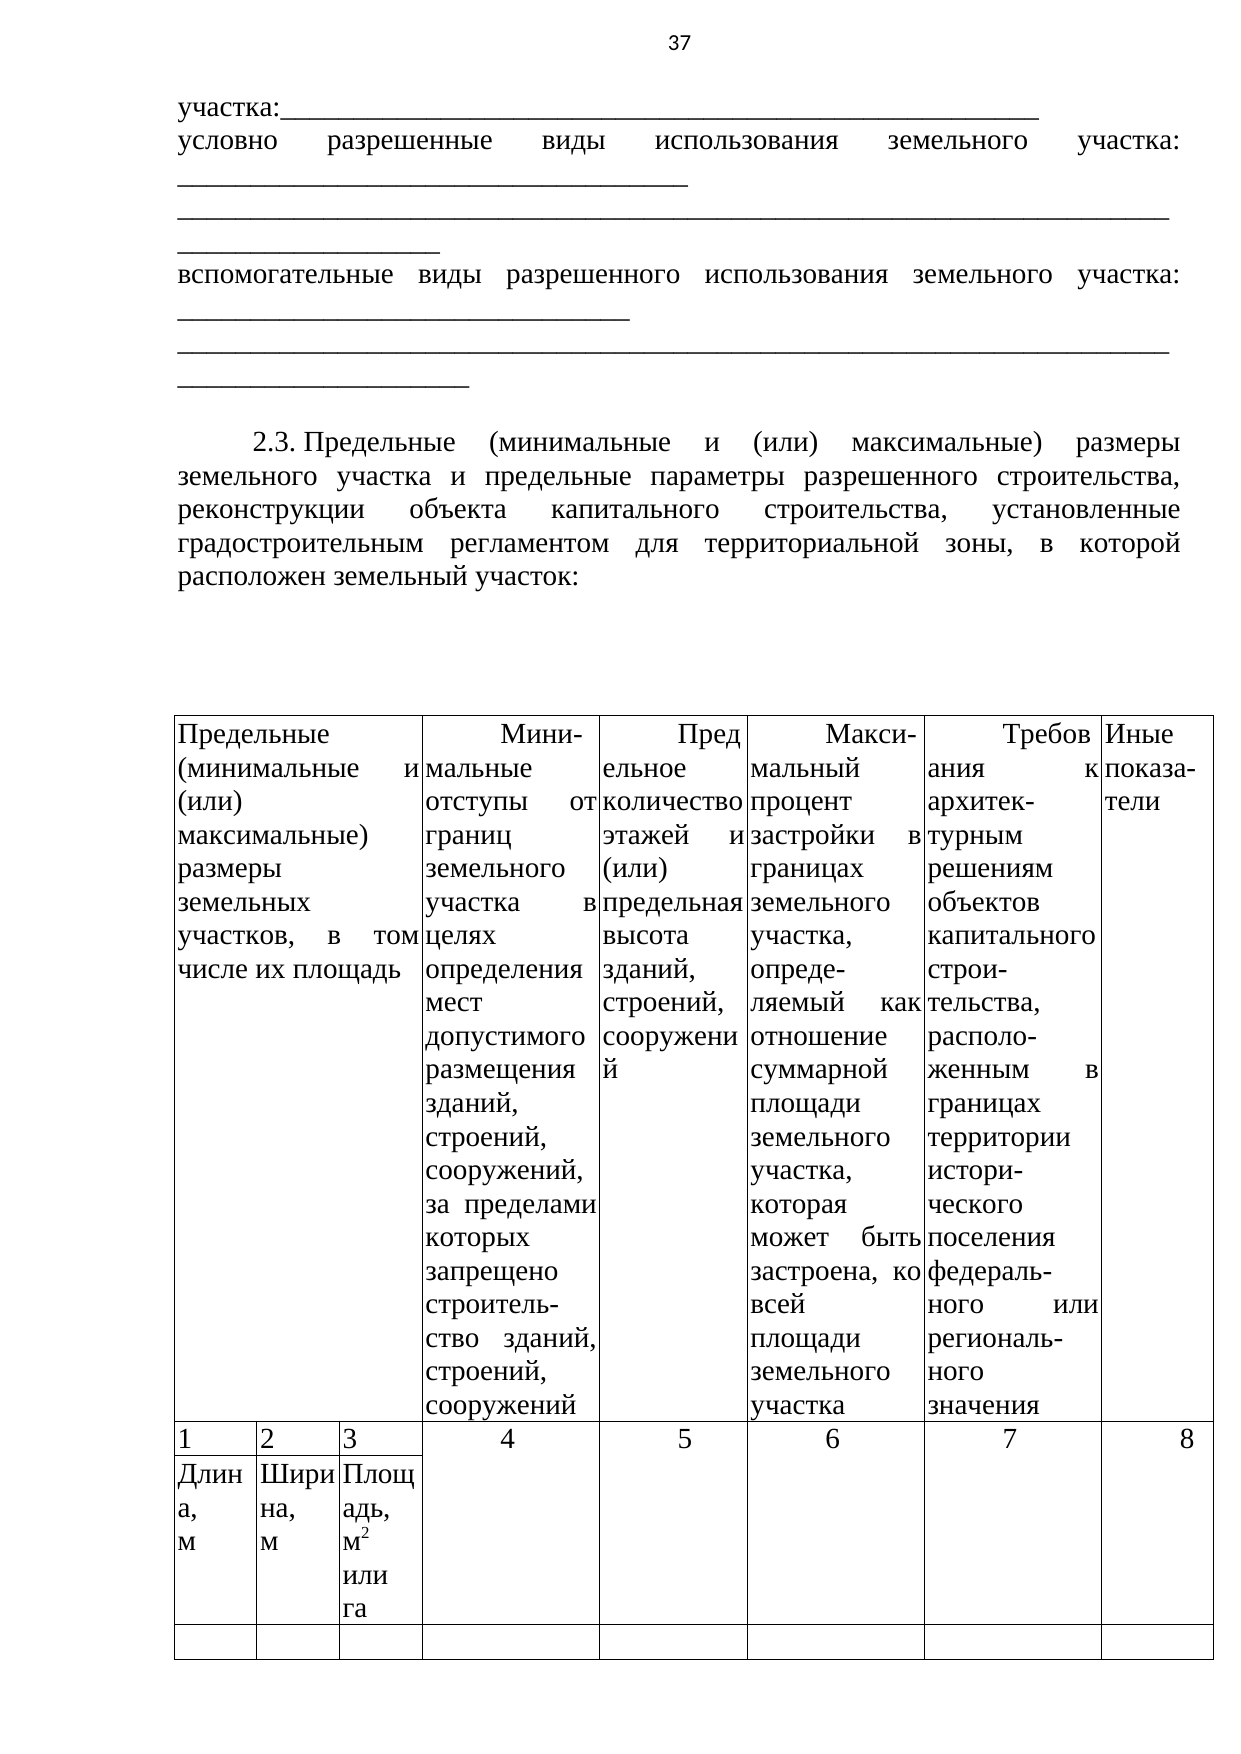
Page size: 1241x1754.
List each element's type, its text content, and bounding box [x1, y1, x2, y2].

table_cell 2 [257, 1422, 339, 1455]
table_cell 5 [600, 1422, 747, 1624]
table_cell Ширина, м [257, 1456, 339, 1624]
table_cell Площадь, м2 или га [340, 1456, 422, 1624]
table_cell 8 [1102, 1422, 1213, 1624]
text вспомогательные виды разрешенного использования земельного участка: _______________________________ ________________________________________________________________________________________ [177, 256, 1181, 391]
table_cell Длина, м [175, 1456, 256, 1624]
table_header Предельные (минимальные и (или) максимальные) размеры земельных участков, в том числе их площадь [175, 716, 422, 1421]
table_cell 7 [925, 1422, 1101, 1624]
table_cell 4 [423, 1422, 599, 1624]
table_cell 6 [748, 1422, 924, 1624]
table_cell [748, 1625, 924, 1658]
table_cell 1 [175, 1422, 256, 1455]
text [177, 89, 1181, 122]
table_header Минимальные отступы от границ земельного участка в целях определения мест допустимого размещения зданий, строений, сооружений, за пределами которых запрещено строительство зданий, строений, сооружений [423, 716, 599, 1421]
table_cell [600, 1625, 747, 1658]
table_cell 3 [340, 1422, 422, 1455]
table_cell [1102, 1625, 1213, 1658]
table_cell [925, 1625, 1101, 1658]
table_header Максимальный процент застройки в границах земельного участка, определяемый как отношение суммарной площади земельного участка, которая может быть застроена, ко всей площади земельного участка [748, 716, 924, 1421]
text 2.3. Предельные (минимальные и (или) максимальные) размеры земельного участка и предельные параметры разрешенного строительства, реконструкции объекта капитального строительства, установленные градостроительным регламентом для территориальной зоны, в которой расположен земельный участок: [177, 424, 1181, 592]
table_header Предельное количество этажей и (или) предельная высота зданий, строений, сооружений [600, 716, 747, 1421]
table_cell [340, 1625, 422, 1658]
table_header Иные показатели [1102, 716, 1213, 1421]
table_cell [257, 1625, 339, 1658]
table_cell [175, 1625, 256, 1658]
table_cell [423, 1625, 599, 1658]
text условно разрешенные виды использования земельного участка: ___________________________________ ______________________________________________________________________________________ [177, 122, 1181, 256]
table_header Требования к архитектурным решениям объектов капитального строительства, расположенным в границах территории исторического поселения федерального или регионального значения [925, 716, 1101, 1421]
